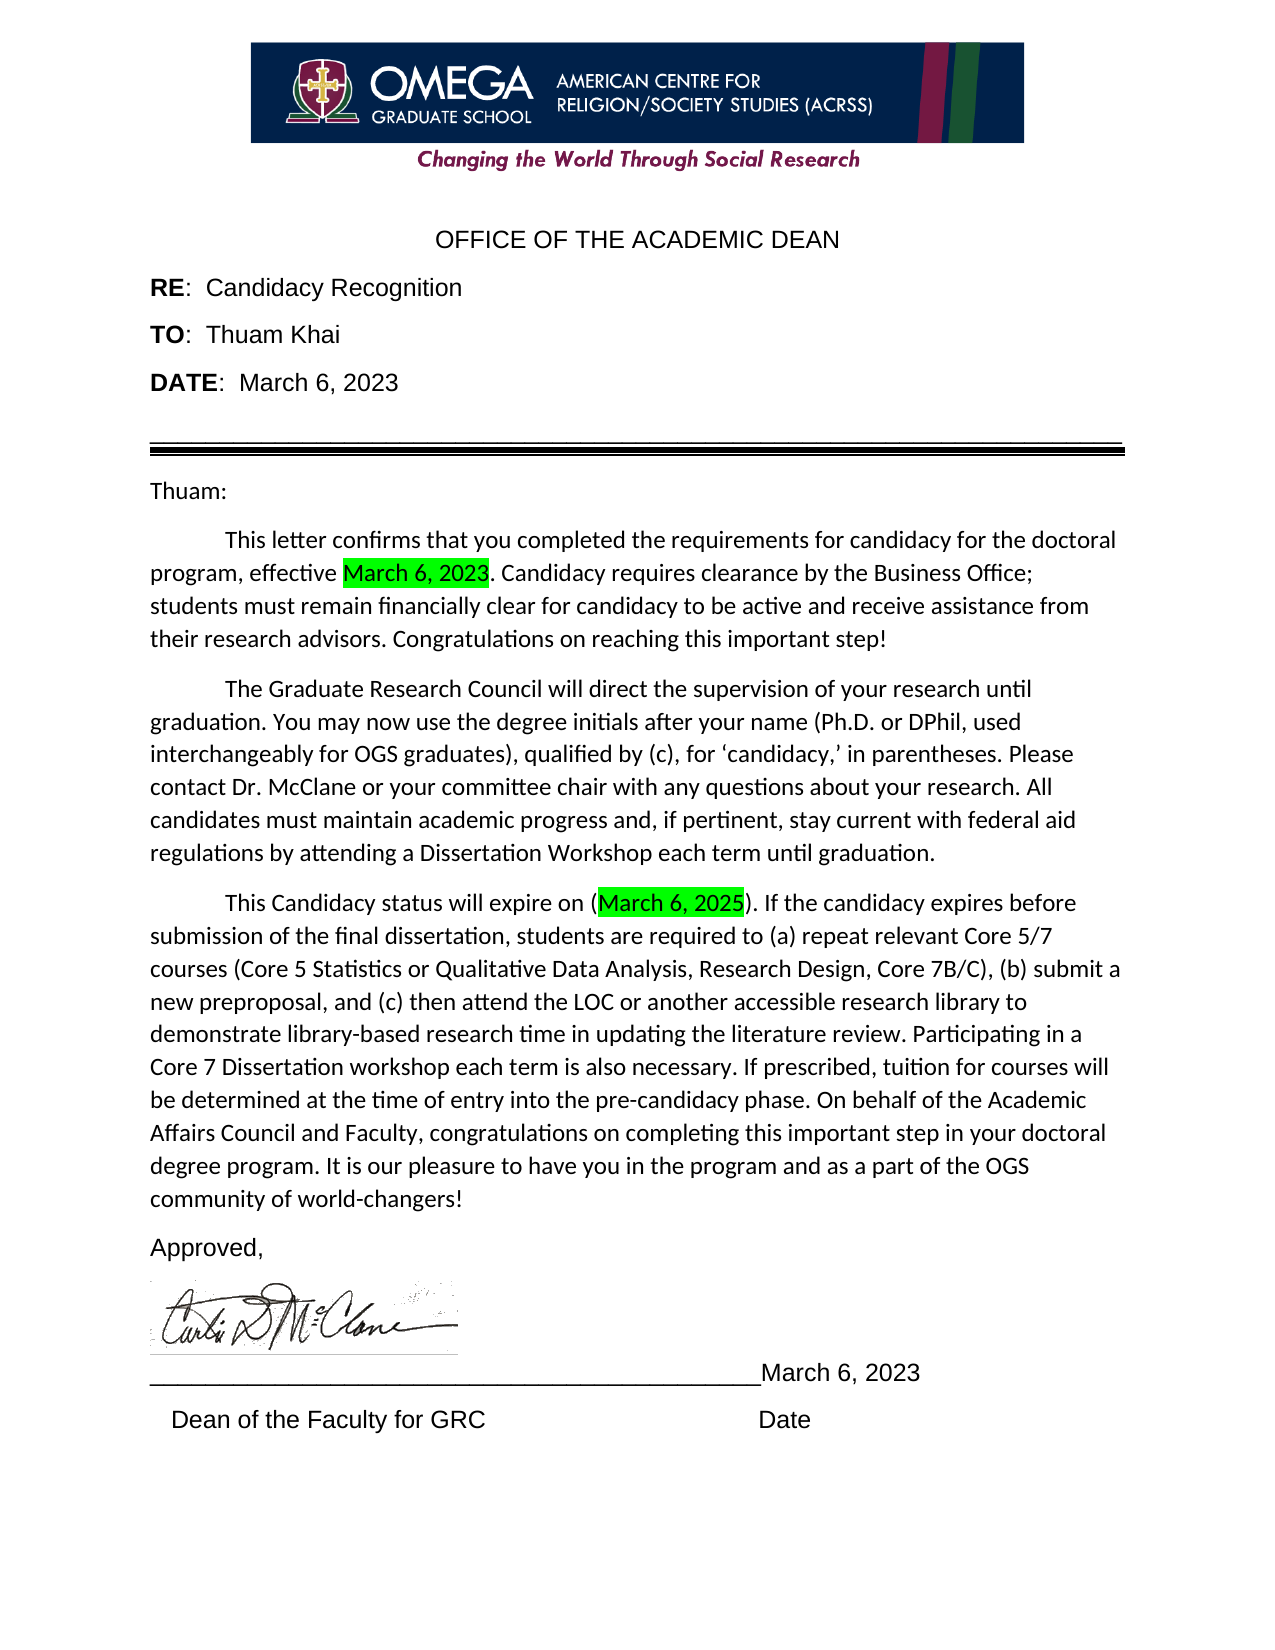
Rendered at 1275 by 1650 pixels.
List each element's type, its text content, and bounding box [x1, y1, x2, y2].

text This Candidacy status will expire on (March 6, 2025). If the candidacy expires before submission of the final dissertation, students are required to (a) repeat relevant Core 5/7 courses (Core 5 Statistics or Qualitative Data Analysis, Research Design, Core 7B/C), (b) submit a new preproposal, and (c) then attend the LOC or another accessible research library to demonstrate library-based research time in updating the literature review. Participating in a Core 7 Dissertation workshop each term is also necessary. If prescribed, tuition for courses will be determined at the time of entry into the pre-candidacy phase. On behalf of the Academic Affairs Council and Faculty, congratulations on completing this important step in your doctoral degree program. It is our pleasure to have you in the program and as a part of the OGS community of world-changers! [150, 887, 1125, 1214]
text Approved, [150, 1233, 1125, 1262]
text OFFICE OF THE ACADEMIC DEAN [150, 225, 1125, 254]
picture [150, 1280, 461, 1356]
text Thuam: [150, 475, 1125, 505]
text ____________________________________________March 6, 2023 [150, 1281, 1125, 1387]
picture [250, 42, 1025, 172]
text DATE: March 6, 2023 [150, 368, 1125, 397]
text The Graduate Research Council will direct the supervision of your research until graduation. You may now use the degree initials after your name (Ph.D. or DPhil, used interchangeably for OGS graduates), qualified by (c), for ‘candidacy,’ in parentheses. Please contact Dr. McClane or your committee chair with any questions about your research. All candidates must maintain academic progress and, if pertinent, stay current with federal aid regulations by attending a Dissertation Workshop each term until graduation. [150, 673, 1125, 868]
text Dean of the Faculty for GRC Date [150, 1406, 1125, 1434]
text This letter confirms that you completed the requirements for candidacy for the doctoral program, effective March 6, 2023. Candidacy requires clearance by the Business Office; students must remain financially clear for candidacy to be active and receive assistance from their research advisors. Congratulations on reaching this important step! [150, 524, 1125, 654]
text ______________________________________________________________________ [150, 416, 1125, 447]
text TO: Thuam Khai [150, 320, 1125, 349]
text RE: Candidacy Recognition [150, 273, 1125, 301]
